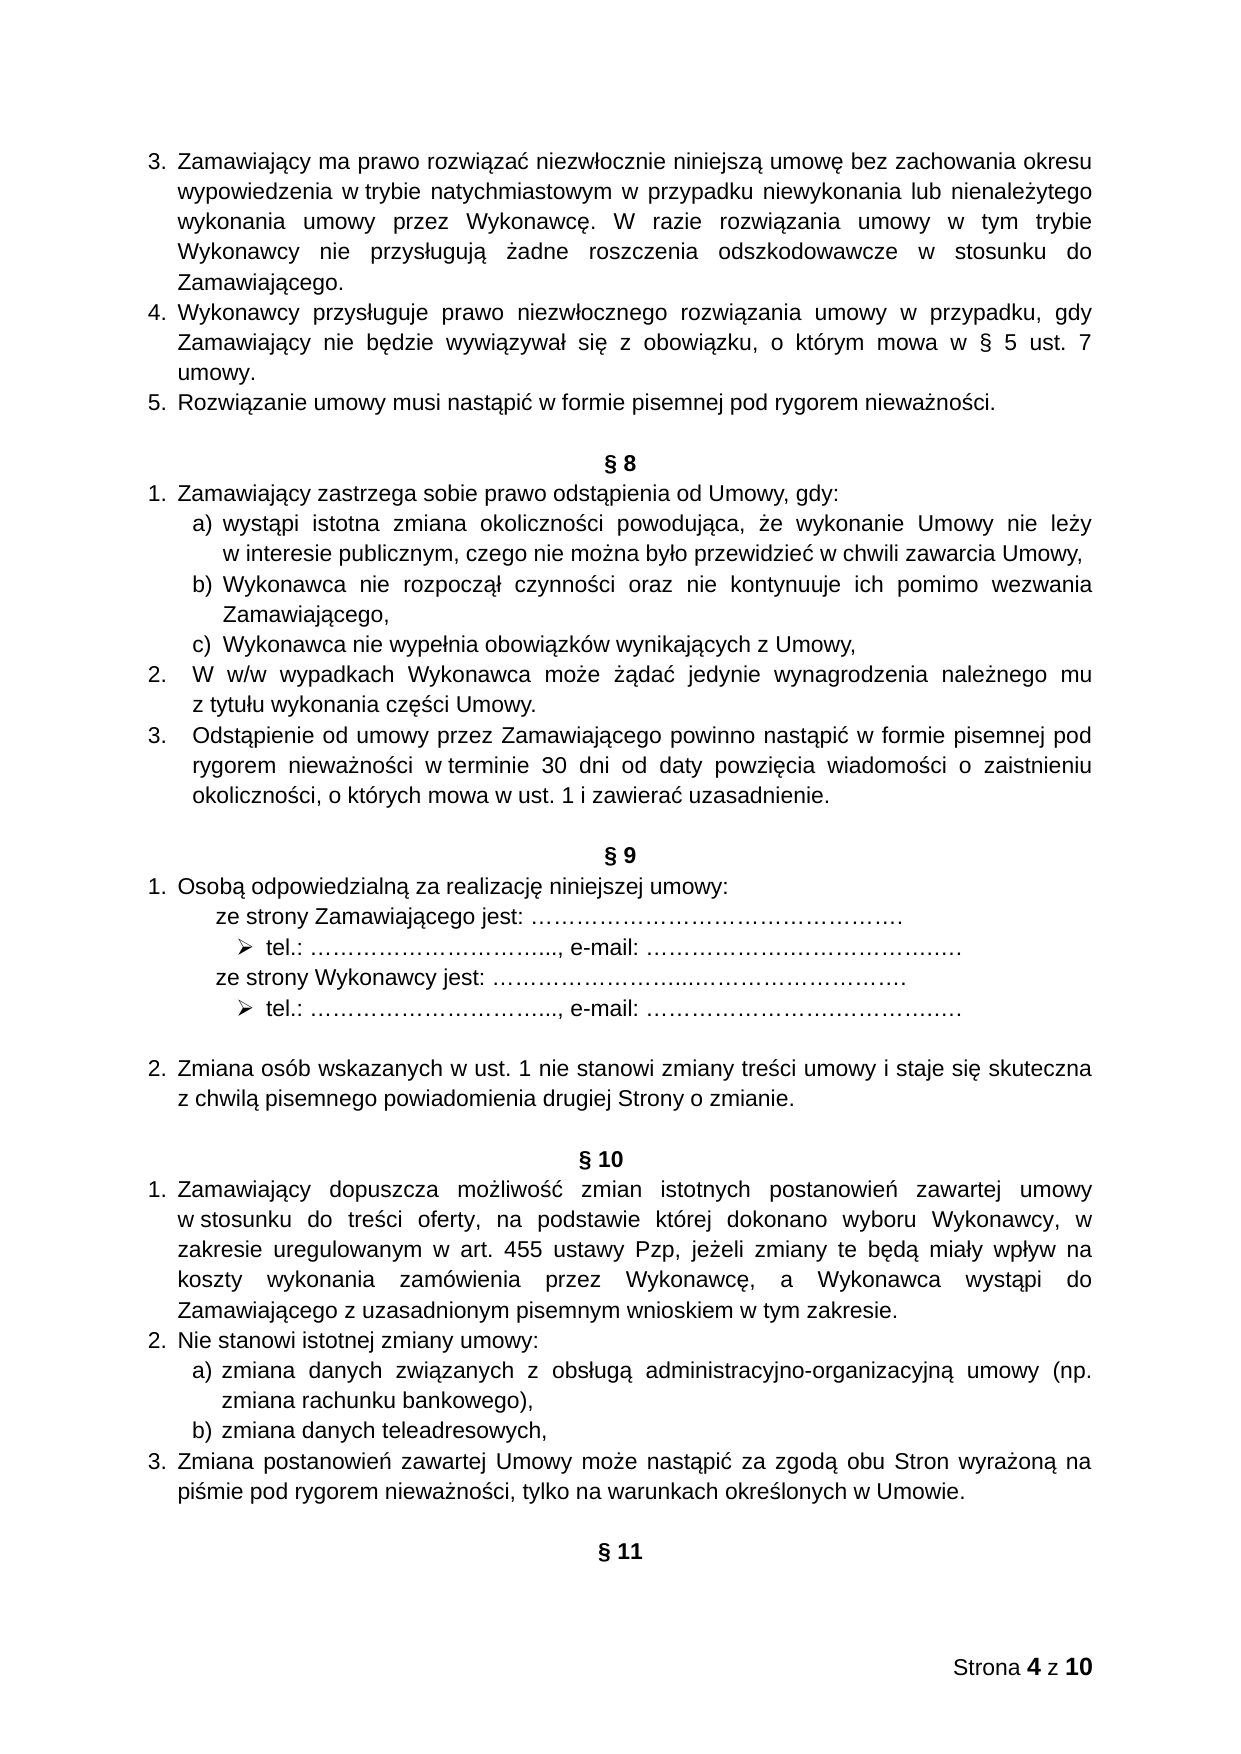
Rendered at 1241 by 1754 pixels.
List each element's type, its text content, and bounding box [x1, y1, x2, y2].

list § 10 [109, 1146, 1093, 1172]
list Wykonawca nie rozpoczął czynności oraz nie kontynuuje ich pomimo wezwania Zamawiającego, [192, 571, 1093, 627]
list Osobą odpowiedzialną za realizację niniejszej umowy: [148, 873, 1093, 899]
text ze strony Zamawiającego jest: …………………………………………. [186, 903, 1093, 929]
text ze strony Wykonawcy jest: ……………………...………………………. [186, 964, 1093, 990]
list Wykonawcy przysługuje prawo niezwłocznego rozwiązania umowy w przypadku, gdy Zamawiający nie będzie wywiązywał się z obowiązku, o którym mowa w § 5 ust. 7 umowy. [148, 299, 1093, 385]
list tel.: …………………………..., e-mail: ……………….……………….…. [236, 933, 1093, 960]
list wystąpi istotna zmiana okoliczności powodująca, że wykonanie Umowy nie leży w interesie publicznym, czego nie można było przewidzieć w chwili zawarcia Umowy, [192, 510, 1093, 567]
list tel.: …………………………..., e-mail: …………………….………….…. [236, 994, 1093, 1021]
list Zamawiający zastrzega sobie prawo odstąpienia od Umowy, gdy: [148, 480, 1093, 506]
list W w/w wypadkach Wykonawca może żądać jedynie wynagrodzenia należnego mu z tytułu wykonania części Umowy. [148, 661, 1093, 718]
text § 8 [148, 450, 1093, 476]
text § 9 [148, 842, 1093, 869]
list Zmiana osób wskazanych w ust. 1 nie stanowi zmiany treści umowy i staje się skuteczna z chwilą pisemnego powiadomienia drugiej Strony o zmianie. [148, 1055, 1093, 1111]
list Zamawiający dopuszcza możliwość zmian istotnych postanowień zawartej umowy w stosunku do treści oferty, na podstawie której dokonano wyboru Wykonawcy, w zakresie uregulowanym w art. 455 ustawy Pzp, jeżeli zmiany te będą miały wpływ na koszty wykonania zamówienia przez Wykonawcę, a Wykonawca wystąpi do Zamawiającego z uzasadnionym pisemnym wnioskiem w tym zakresie. [148, 1176, 1093, 1323]
list zmiana danych związanych z obsługą administracyjno-organizacyjną umowy (np. zmiana rachunku bankowego), [192, 1357, 1093, 1413]
list Zmiana postanowień zawartej Umowy może nastąpić za zgodą obu Stron wyrażoną na piśmie pod rygorem nieważności, tylko na warunkach określonych w Umowie. [148, 1448, 1093, 1504]
list Odstąpienie od umowy przez Zamawiającego powinno nastąpić w formie pisemnej pod rygorem nieważności w terminie 30 dni od daty powzięcia wiadomości o zaistnieniu okoliczności, o których mowa w ust. 1 i zawierać uzasadnienie. [148, 722, 1093, 808]
list zmiana danych teleadresowych, [192, 1417, 1093, 1444]
text § 11 [148, 1538, 1093, 1564]
list Wykonawca nie wypełnia obowiązków wynikających z Umowy, [192, 631, 1093, 657]
list Rozwiązanie umowy musi nastąpić w formie pisemnej pod rygorem nieważności. [148, 389, 1093, 416]
list Zamawiający ma prawo rozwiązać niezwłocznie niniejszą umowę bez zachowania okresu wypowiedzenia w trybie natychmiastowym w przypadku niewykonania lub nienależytego wykonania umowy przez Wykonawcę. W razie rozwiązania umowy w tym trybie Wykonawcy nie przysługują żadne roszczenia odszkodowawcze w stosunku do Zamawiającego. [148, 148, 1093, 295]
list Nie stanowi istotnej zmiany umowy: [148, 1327, 1093, 1353]
